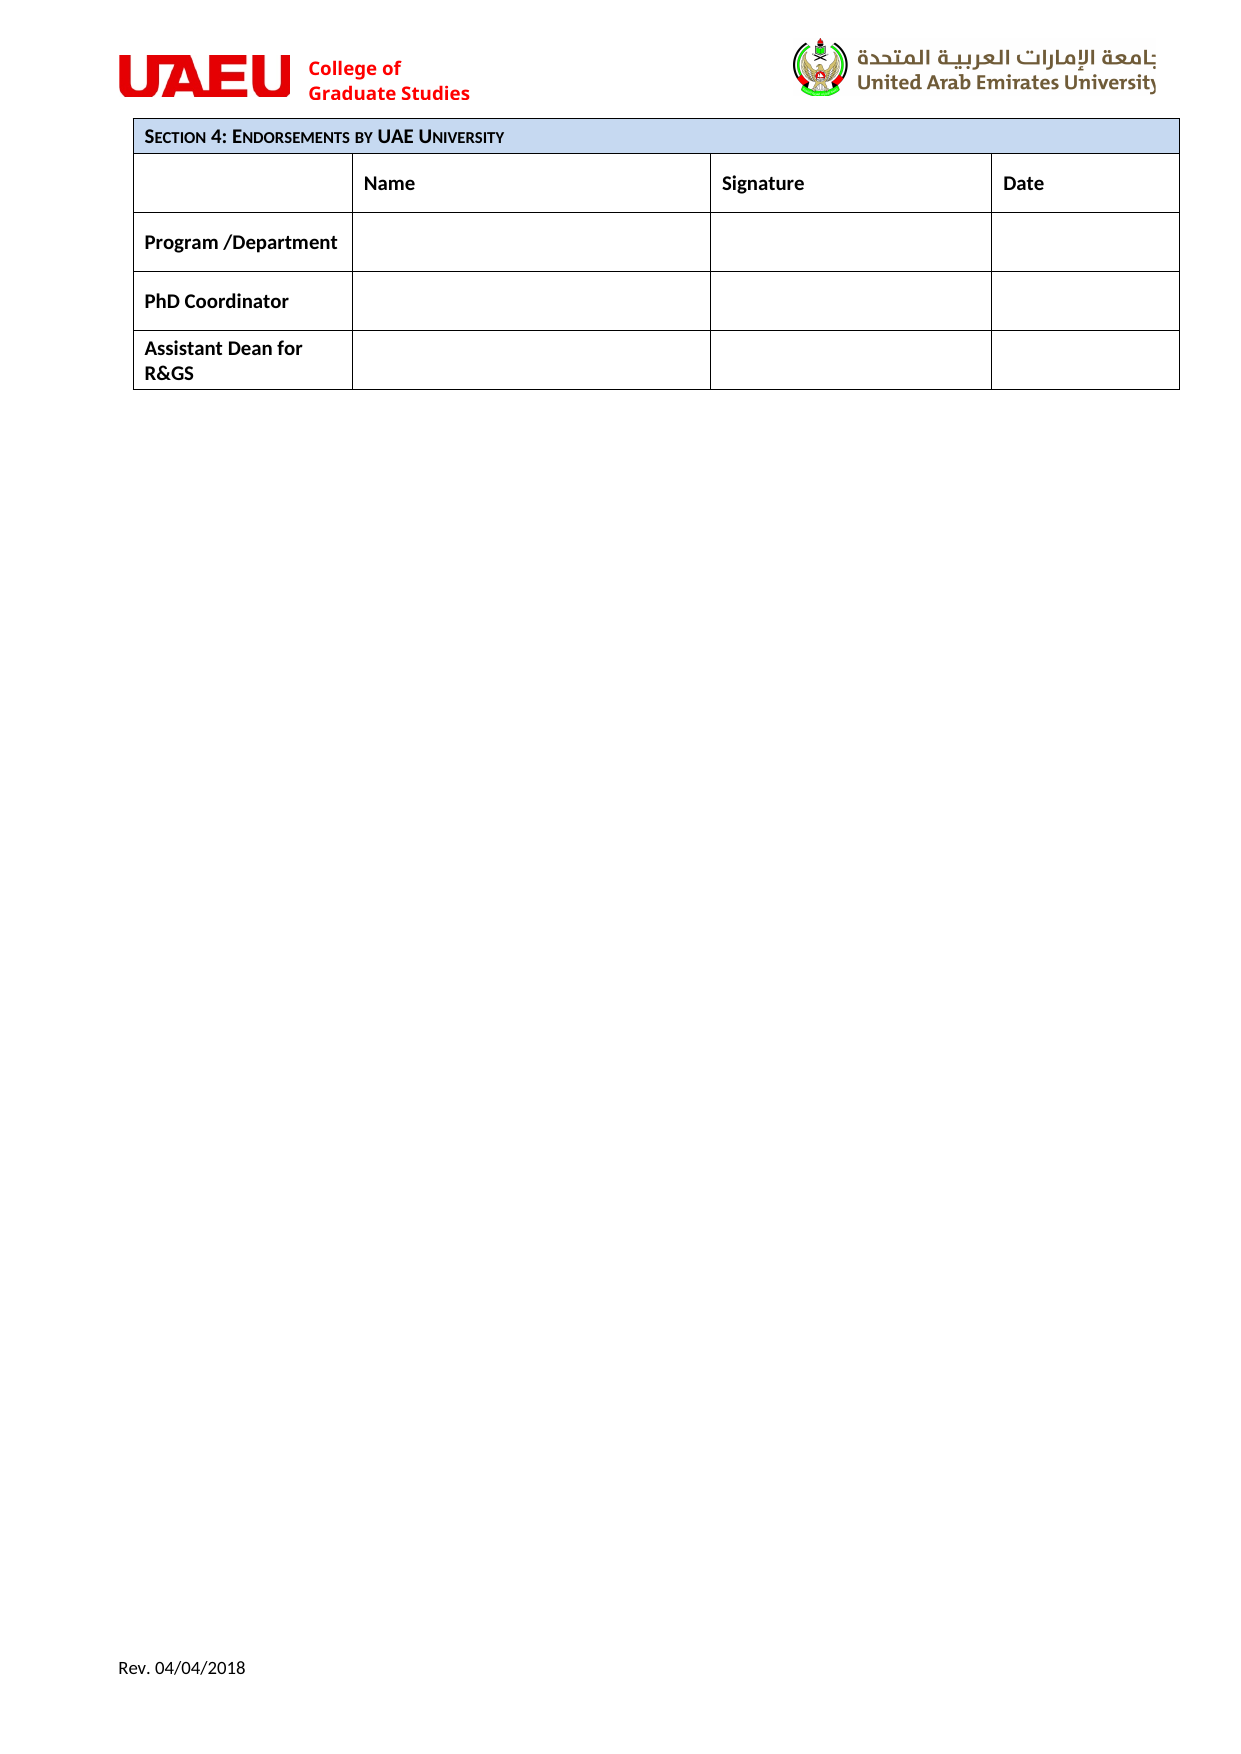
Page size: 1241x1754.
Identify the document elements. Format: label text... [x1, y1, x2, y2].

table_cell [353, 213, 710, 271]
table_cell Date [992, 154, 1179, 212]
table_cell [992, 331, 1179, 389]
table_cell Program /Department [134, 213, 352, 271]
table_cell Assistant Dean for R&GS [134, 331, 352, 389]
table_cell [711, 213, 991, 271]
table_cell Section 4: Endorsements by UAE University [134, 119, 1179, 153]
picture [118, 55, 290, 97]
table_cell [992, 213, 1179, 271]
table_cell [353, 272, 710, 330]
table_cell Name [353, 154, 710, 212]
table_cell PhD Coordinator [134, 272, 352, 330]
table_cell [992, 272, 1179, 330]
table_cell [711, 272, 991, 330]
table_cell Signature [711, 154, 991, 212]
picture [793, 38, 1156, 95]
table_cell [711, 331, 991, 389]
table_cell [134, 154, 352, 212]
table_cell [353, 331, 710, 389]
